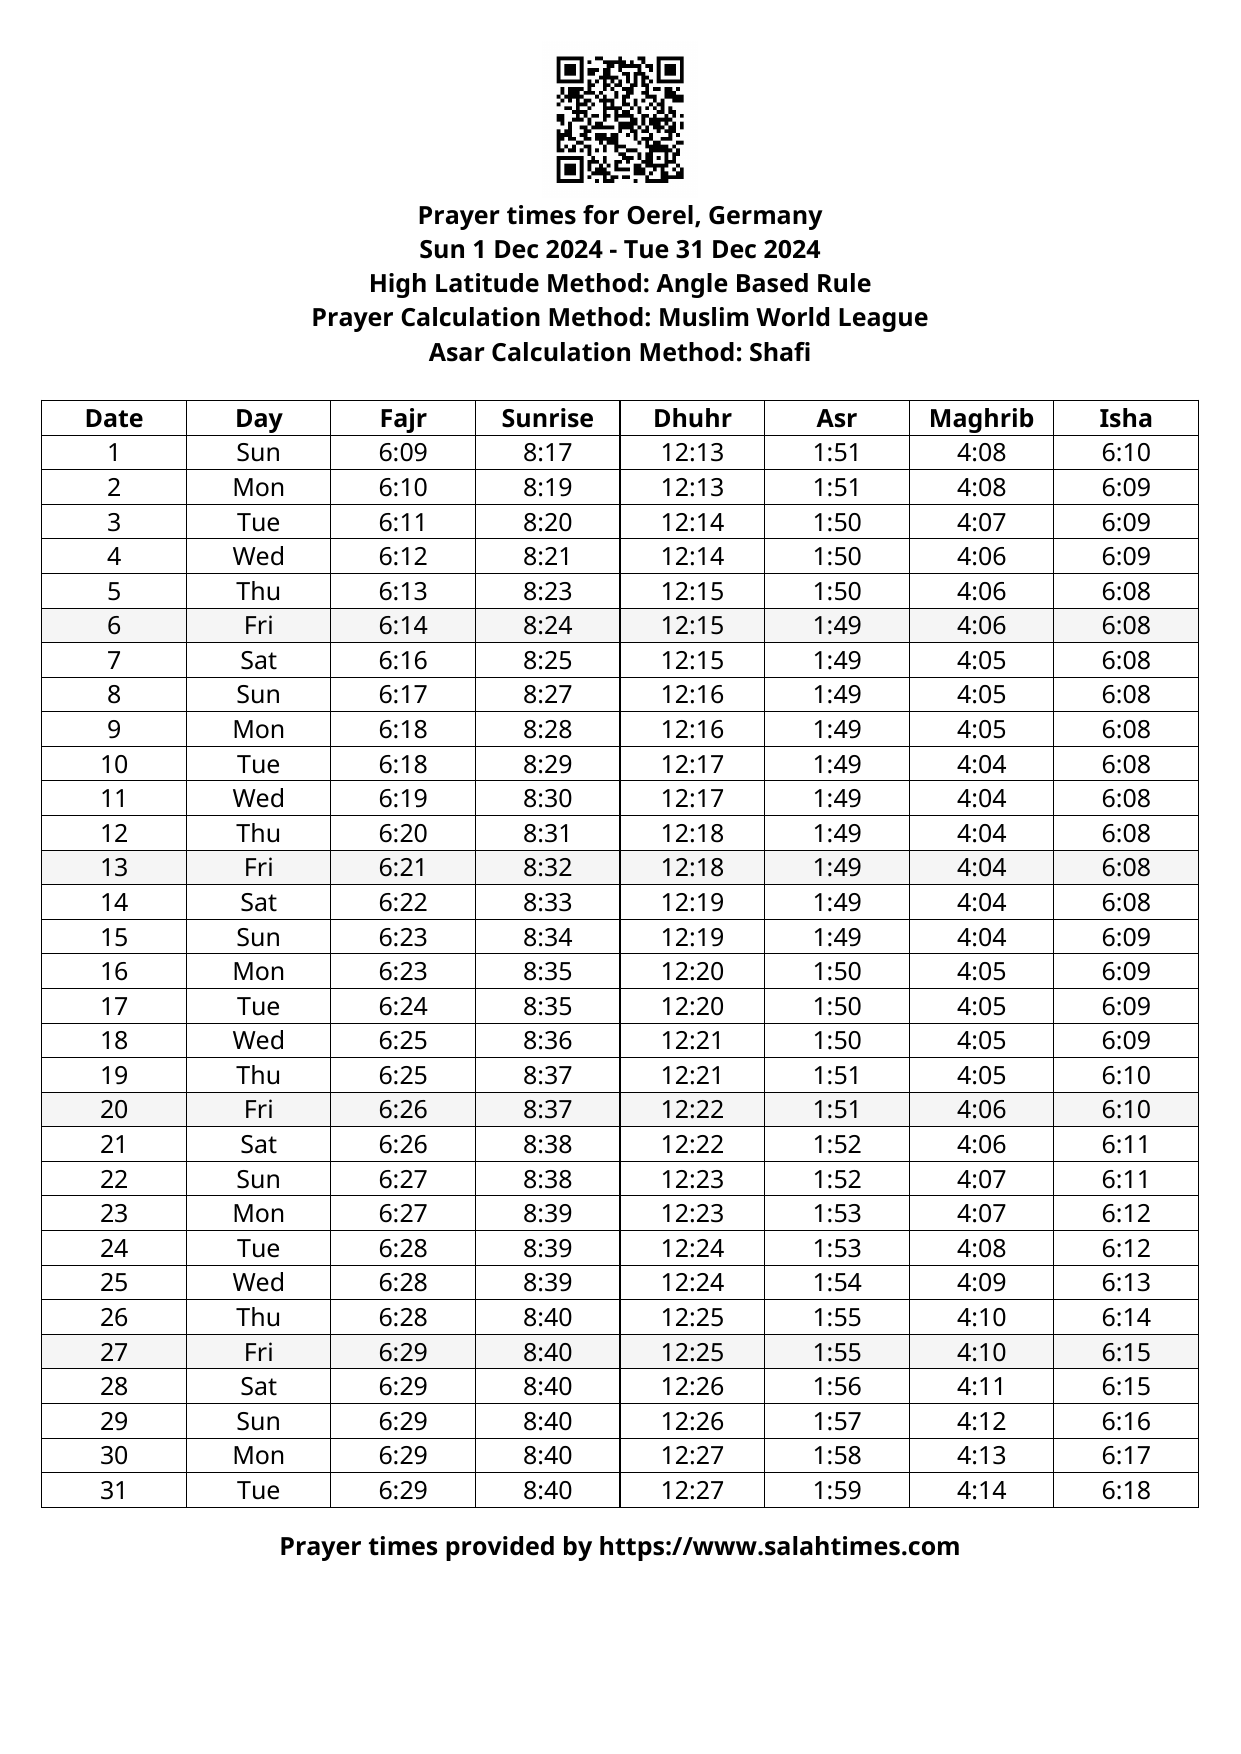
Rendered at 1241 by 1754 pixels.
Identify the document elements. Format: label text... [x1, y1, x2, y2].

table_cell 1:50 [765, 1024, 909, 1057]
text High Latitude Method: Angle Based Rule [42, 266, 1198, 300]
table_cell Sun [187, 1404, 330, 1437]
table_cell Mon [187, 1196, 330, 1230]
table_cell 4:11 [910, 1369, 1053, 1403]
table_cell 1:57 [765, 1404, 909, 1437]
table_cell 4:07 [910, 505, 1053, 538]
table_cell 6:16 [1054, 1404, 1198, 1437]
table_cell 5 [42, 574, 186, 607]
table_cell 12:19 [621, 885, 764, 919]
table_cell 6:15 [1054, 1369, 1198, 1403]
table_cell 8:40 [476, 1404, 619, 1437]
table_cell 8:35 [476, 954, 619, 988]
table_cell 15 [42, 920, 186, 953]
table_cell Tue [187, 505, 330, 538]
table_cell 20 [42, 1093, 186, 1126]
table_cell Sat [187, 643, 330, 677]
table_cell Tue [187, 1231, 330, 1264]
table_header Date [42, 401, 186, 434]
table_cell 28 [42, 1369, 186, 1403]
table_cell 8:39 [476, 1196, 619, 1230]
table_cell 12:26 [621, 1369, 764, 1403]
table_cell 4:08 [910, 436, 1053, 469]
table_cell 4:07 [910, 1196, 1053, 1230]
table_cell 1:54 [765, 1266, 909, 1299]
table_cell 12:15 [621, 643, 764, 677]
table_cell 6:15 [1054, 1335, 1198, 1368]
table_cell 12 [42, 816, 186, 849]
table_cell 12:14 [621, 505, 764, 538]
table_cell Sat [187, 1369, 330, 1403]
table_cell 12:18 [621, 816, 764, 849]
table_cell 4:14 [910, 1473, 1053, 1507]
table_cell 4:10 [910, 1335, 1053, 1368]
table_cell 4:13 [910, 1439, 1053, 1472]
table_cell 6:21 [331, 851, 475, 884]
table_cell 12:27 [621, 1473, 764, 1507]
table_cell 1:59 [765, 1473, 909, 1507]
table_cell 17 [42, 989, 186, 1022]
table_cell 6:09 [1054, 920, 1198, 953]
table_cell 6:08 [1054, 885, 1198, 919]
table_cell 12:18 [621, 851, 764, 884]
table_cell 8:39 [476, 1231, 619, 1264]
table_cell 8 [42, 678, 186, 711]
table_cell 4 [42, 539, 186, 573]
table_cell 8:40 [476, 1473, 619, 1507]
table_cell 6:09 [1054, 470, 1198, 504]
table_cell 1:58 [765, 1439, 909, 1472]
table_cell 8:33 [476, 885, 619, 919]
table_cell Fri [187, 1335, 330, 1368]
table_cell 6:28 [331, 1231, 475, 1264]
table_cell Thu [187, 574, 330, 607]
table_cell 12:24 [621, 1266, 764, 1299]
table_cell 4:06 [910, 574, 1053, 607]
table_cell 3 [42, 505, 186, 538]
text Asar Calculation Method: Shafi [42, 334, 1198, 368]
table_cell 12:27 [621, 1439, 764, 1472]
table_cell 12:25 [621, 1335, 764, 1368]
table_cell 6:12 [1054, 1231, 1198, 1264]
table_cell 4:05 [910, 954, 1053, 988]
table_cell Sun [187, 678, 330, 711]
table_cell 6:18 [331, 712, 475, 746]
table_cell Mon [187, 470, 330, 504]
table_cell 8:35 [476, 989, 619, 1022]
table_cell 10 [42, 747, 186, 780]
table_cell 6 [42, 609, 186, 642]
table_cell 6:18 [1054, 1473, 1198, 1507]
table_cell Sun [187, 1162, 330, 1195]
text Prayer times provided by https://www.salahtimes.com [42, 1528, 1198, 1563]
table_cell 6:16 [331, 643, 475, 677]
table_cell 1:51 [765, 1093, 909, 1126]
table_cell 1:50 [765, 505, 909, 538]
table_cell 6:29 [331, 1473, 475, 1507]
table_cell 12:22 [621, 1127, 764, 1161]
table_cell 8:39 [476, 1266, 619, 1299]
table_cell 8:40 [476, 1439, 619, 1472]
table_cell 1:51 [765, 436, 909, 469]
table_cell 1:56 [765, 1369, 909, 1403]
table_cell 6:13 [1054, 1266, 1198, 1299]
table_cell Mon [187, 954, 330, 988]
table_cell 4:04 [910, 885, 1053, 919]
table_cell 6:19 [331, 781, 475, 815]
table_cell Tue [187, 747, 330, 780]
table_cell 6:08 [1054, 851, 1198, 884]
table_cell 6:23 [331, 920, 475, 953]
table_header Sunrise [476, 401, 619, 434]
table_cell 6:22 [331, 885, 475, 919]
table_cell 12:15 [621, 574, 764, 607]
table_cell 8:32 [476, 851, 619, 884]
table_cell 1:53 [765, 1231, 909, 1264]
table_cell 8:24 [476, 609, 619, 642]
table_cell 8:28 [476, 712, 619, 746]
table_cell 13 [42, 851, 186, 884]
table_cell 1:53 [765, 1196, 909, 1230]
table_cell 6:28 [331, 1266, 475, 1299]
table_cell 12:21 [621, 1024, 764, 1057]
table_cell 8:38 [476, 1162, 619, 1195]
table_cell 8:29 [476, 747, 619, 780]
table_cell 6:08 [1054, 816, 1198, 849]
table_cell 12:16 [621, 712, 764, 746]
table_cell Mon [187, 1439, 330, 1472]
table_cell 6:14 [1054, 1300, 1198, 1334]
table_cell 25 [42, 1266, 186, 1299]
table_cell 6:29 [331, 1404, 475, 1437]
table_cell Mon [187, 712, 330, 746]
table_cell 4:05 [910, 712, 1053, 746]
table_cell 2 [42, 470, 186, 504]
table_cell 8:20 [476, 505, 619, 538]
table_cell 6:29 [331, 1335, 475, 1368]
table_cell 12:19 [621, 920, 764, 953]
table_cell 6:17 [1054, 1439, 1198, 1472]
table_cell 8:36 [476, 1024, 619, 1057]
table_cell 21 [42, 1127, 186, 1161]
table_cell Thu [187, 1300, 330, 1334]
table_cell 6:12 [331, 539, 475, 573]
table_cell Fri [187, 609, 330, 642]
table_cell 12:20 [621, 989, 764, 1022]
table_cell 12:24 [621, 1231, 764, 1264]
table_cell 6:08 [1054, 781, 1198, 815]
table_cell 8:38 [476, 1127, 619, 1161]
table_cell 12:13 [621, 470, 764, 504]
table_cell 12:26 [621, 1404, 764, 1437]
table_cell 6:13 [331, 574, 475, 607]
table_header Isha [1054, 401, 1198, 434]
table_cell 6:26 [331, 1127, 475, 1161]
text Prayer times for Oerel, Germany [42, 198, 1198, 232]
table_cell 6:10 [331, 470, 475, 504]
table_cell Thu [187, 1058, 330, 1092]
table_cell 18 [42, 1024, 186, 1057]
table_cell 6:08 [1054, 712, 1198, 746]
table_cell 1:49 [765, 609, 909, 642]
table_cell 1:50 [765, 539, 909, 573]
table_cell 1:49 [765, 920, 909, 953]
table_cell 8:25 [476, 643, 619, 677]
table_cell 6:29 [331, 1369, 475, 1403]
table_cell 6:09 [1054, 954, 1198, 988]
table_cell Wed [187, 1266, 330, 1299]
table_cell 6:11 [1054, 1127, 1198, 1161]
table_cell 4:04 [910, 851, 1053, 884]
table_cell Sun [187, 436, 330, 469]
table_cell Sat [187, 885, 330, 919]
table_cell 8:30 [476, 781, 619, 815]
table_cell 6:27 [331, 1162, 475, 1195]
table_cell 12:20 [621, 954, 764, 988]
table_cell 6:08 [1054, 643, 1198, 677]
table_cell 4:04 [910, 781, 1053, 815]
table_cell 1:50 [765, 989, 909, 1022]
table_cell 12:23 [621, 1196, 764, 1230]
table_cell 6:25 [331, 1058, 475, 1092]
table_cell Tue [187, 989, 330, 1022]
table_cell 8:40 [476, 1300, 619, 1334]
table_cell 6:20 [331, 816, 475, 849]
table_cell 6:10 [1054, 1093, 1198, 1126]
table_cell 12:17 [621, 747, 764, 780]
table_cell 4:05 [910, 989, 1053, 1022]
table_cell 4:05 [910, 1024, 1053, 1057]
table_cell 6:10 [1054, 1058, 1198, 1092]
table_cell Wed [187, 1024, 330, 1057]
table_header Asr [765, 401, 909, 434]
table_cell 1:49 [765, 885, 909, 919]
table_cell 4:06 [910, 1127, 1053, 1161]
table_cell 1:50 [765, 574, 909, 607]
table_cell 6:09 [1054, 1024, 1198, 1057]
table_cell 30 [42, 1439, 186, 1472]
table_cell 1:49 [765, 643, 909, 677]
table_cell 11 [42, 781, 186, 815]
table_cell 6:08 [1054, 678, 1198, 711]
table_cell 6:17 [331, 678, 475, 711]
table_cell 4:04 [910, 920, 1053, 953]
table_cell 8:23 [476, 574, 619, 607]
table_cell 31 [42, 1473, 186, 1507]
table_cell 14 [42, 885, 186, 919]
table_cell 23 [42, 1196, 186, 1230]
table_cell 1:49 [765, 851, 909, 884]
table_cell Thu [187, 816, 330, 849]
table_cell 6:25 [331, 1024, 475, 1057]
table_cell 4:06 [910, 609, 1053, 642]
table_cell 8:17 [476, 436, 619, 469]
table_cell 1:49 [765, 816, 909, 849]
table_cell 4:12 [910, 1404, 1053, 1437]
table_cell 6:11 [331, 505, 475, 538]
table_cell 12:21 [621, 1058, 764, 1092]
table_cell 19 [42, 1058, 186, 1092]
table_cell Wed [187, 539, 330, 573]
table_cell 4:08 [910, 1231, 1053, 1264]
table_cell 4:10 [910, 1300, 1053, 1334]
table_cell 4:05 [910, 643, 1053, 677]
table_cell 8:19 [476, 470, 619, 504]
table_cell 8:34 [476, 920, 619, 953]
table_cell 4:08 [910, 470, 1053, 504]
table_cell 12:14 [621, 539, 764, 573]
table_cell 8:37 [476, 1093, 619, 1126]
table_cell 24 [42, 1231, 186, 1264]
text Sun 1 Dec 2024 - Tue 31 Dec 2024 [42, 232, 1198, 266]
table_cell 1:51 [765, 470, 909, 504]
text Prayer Calculation Method: Muslim World League [42, 300, 1198, 334]
table_cell 4:05 [910, 1058, 1053, 1092]
picture [542, 41, 699, 198]
table_cell Wed [187, 781, 330, 815]
table_cell 4:05 [910, 678, 1053, 711]
table_cell 6:24 [331, 989, 475, 1022]
table_cell 1:49 [765, 678, 909, 711]
table_cell 6:18 [331, 747, 475, 780]
table_cell 6:09 [1054, 989, 1198, 1022]
table_cell 27 [42, 1335, 186, 1368]
table_cell 1 [42, 436, 186, 469]
table_header Day [187, 401, 330, 434]
table_cell 6:09 [1054, 505, 1198, 538]
table_header Dhuhr [621, 401, 764, 434]
table_cell 8:27 [476, 678, 619, 711]
table_cell 8:40 [476, 1335, 619, 1368]
table_cell 12:22 [621, 1093, 764, 1126]
table_cell 8:21 [476, 539, 619, 573]
table_cell Fri [187, 851, 330, 884]
table_cell 1:49 [765, 781, 909, 815]
table_cell 4:04 [910, 816, 1053, 849]
table_cell 4:06 [910, 539, 1053, 573]
table_cell 6:27 [331, 1196, 475, 1230]
table_cell 6:08 [1054, 609, 1198, 642]
table_cell 1:49 [765, 712, 909, 746]
table_cell 7 [42, 643, 186, 677]
table_cell 6:08 [1054, 747, 1198, 780]
table_cell 6:29 [331, 1439, 475, 1472]
table_cell 8:40 [476, 1369, 619, 1403]
table_cell 12:15 [621, 609, 764, 642]
table_cell 1:50 [765, 954, 909, 988]
table_cell 1:55 [765, 1300, 909, 1334]
table_cell 8:31 [476, 816, 619, 849]
table_cell 6:28 [331, 1300, 475, 1334]
table_cell 1:49 [765, 747, 909, 780]
table_cell 9 [42, 712, 186, 746]
table_cell Tue [187, 1473, 330, 1507]
table_cell Fri [187, 1093, 330, 1126]
table_cell 1:52 [765, 1127, 909, 1161]
table_cell 12:16 [621, 678, 764, 711]
table_cell 4:06 [910, 1093, 1053, 1126]
table_cell 6:09 [331, 436, 475, 469]
table_cell 4:07 [910, 1162, 1053, 1195]
table_header Fajr [331, 401, 475, 434]
table_cell 4:09 [910, 1266, 1053, 1299]
table_cell 29 [42, 1404, 186, 1437]
table_cell 6:12 [1054, 1196, 1198, 1230]
table_cell 12:25 [621, 1300, 764, 1334]
table_cell 22 [42, 1162, 186, 1195]
table_cell Sun [187, 920, 330, 953]
table_cell 6:10 [1054, 436, 1198, 469]
table_cell 12:23 [621, 1162, 764, 1195]
table_cell 8:37 [476, 1058, 619, 1092]
table_cell 6:09 [1054, 539, 1198, 573]
table_cell 6:23 [331, 954, 475, 988]
table_cell 6:26 [331, 1093, 475, 1126]
table_header Maghrib [910, 401, 1053, 434]
table_cell 6:11 [1054, 1162, 1198, 1195]
table_cell 12:13 [621, 436, 764, 469]
table_cell 16 [42, 954, 186, 988]
table_cell 26 [42, 1300, 186, 1334]
table_cell 1:55 [765, 1335, 909, 1368]
table_cell 1:52 [765, 1162, 909, 1195]
table_cell 12:17 [621, 781, 764, 815]
table_cell 6:14 [331, 609, 475, 642]
table_cell 4:04 [910, 747, 1053, 780]
table_cell Sat [187, 1127, 330, 1161]
table_cell 1:51 [765, 1058, 909, 1092]
table_cell 6:08 [1054, 574, 1198, 607]
